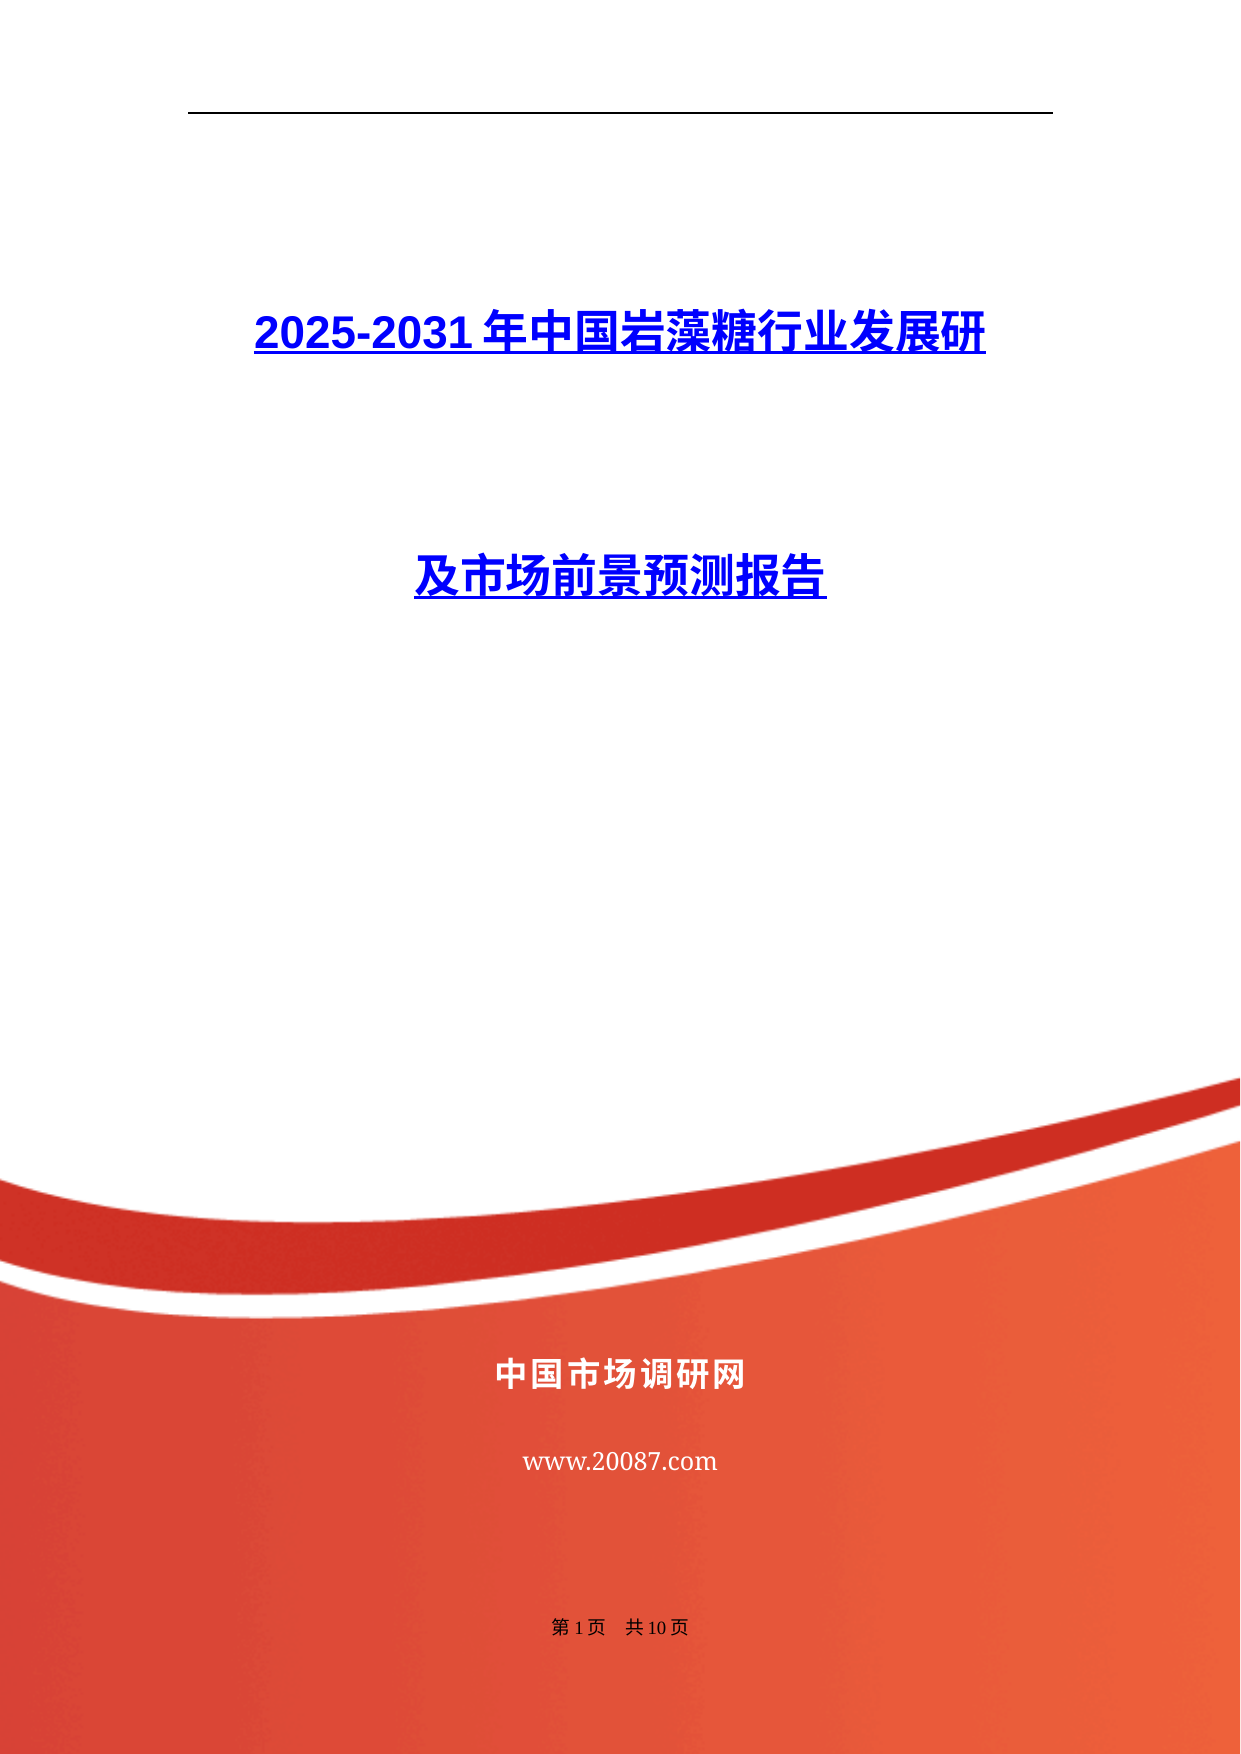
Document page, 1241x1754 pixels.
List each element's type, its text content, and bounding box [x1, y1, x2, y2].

text www.20087.com [187, 1428, 1053, 1493]
table_header 2025-2031年中国岩藻糖行业发展研及市场前景预测报告 [188, 207, 1053, 773]
subtitle 中国市场调研网 [187, 1339, 1053, 1404]
picture [0, 1006, 1241, 1754]
